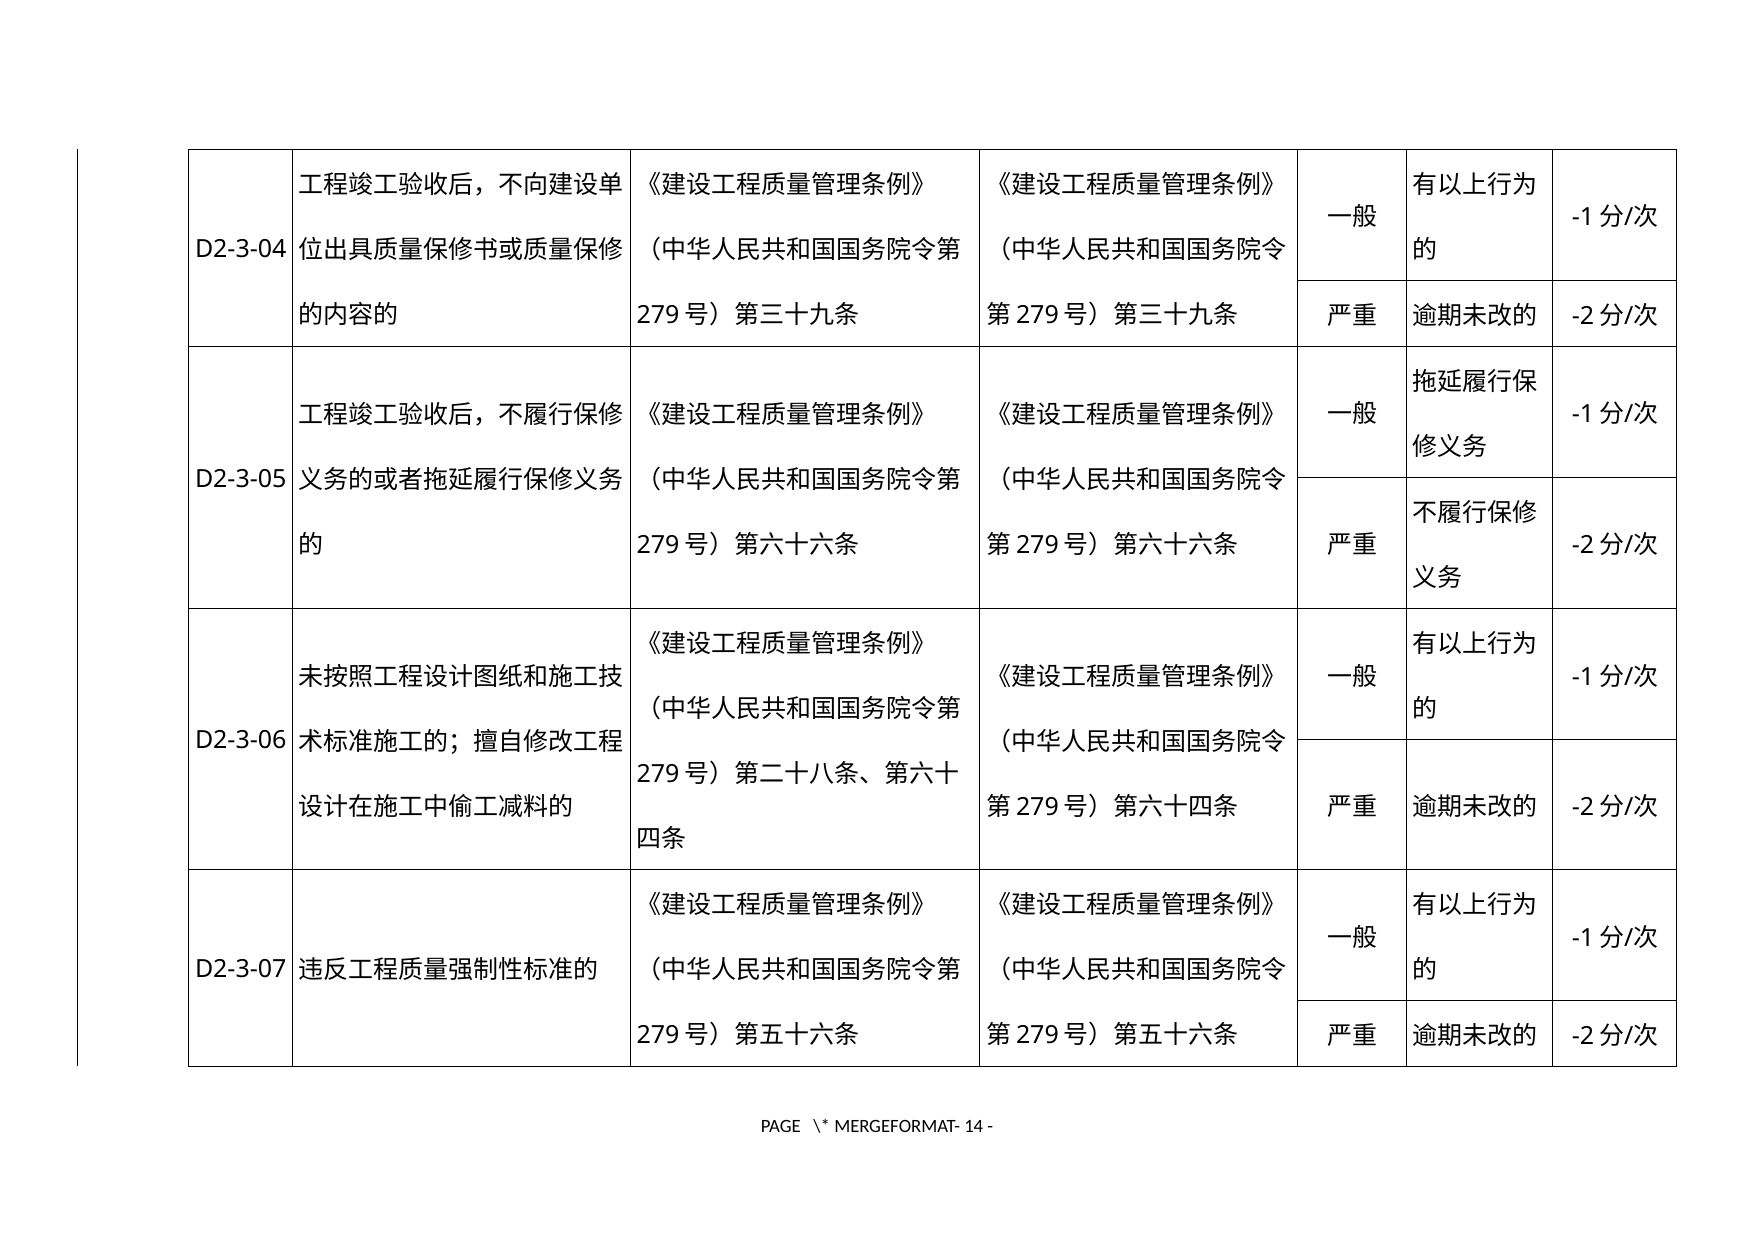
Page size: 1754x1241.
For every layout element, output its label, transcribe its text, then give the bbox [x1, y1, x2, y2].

table_cell -1分/次 [1553, 609, 1676, 739]
table_cell 严重 [1298, 740, 1406, 869]
table_cell 严重 [1298, 1001, 1406, 1066]
table_cell -1分/次 [1553, 150, 1676, 280]
table_cell -2分/次 [1553, 478, 1676, 608]
table_cell D2-3-05 [189, 347, 292, 608]
table_cell 不履行保修义务 [1407, 478, 1552, 608]
table_cell 严重 [1298, 281, 1406, 346]
table_cell 未按照工程设计图纸和施工技术标准施工的；擅自修改工程设计在施工中偷工减料的 [293, 609, 630, 869]
table_cell 《建设工程质量管理条例》（中华人民共和国国务院令第279号）第六十四条 [980, 609, 1297, 869]
table_cell D2-3-04 [189, 150, 292, 346]
table_cell -1分/次 [1553, 870, 1676, 1000]
table_cell 逾期未改的 [1407, 1001, 1552, 1066]
table_cell 逾期未改的 [1407, 740, 1552, 869]
table_cell 《建设工程质量管理条例》（中华人民共和国国务院令第279号）第五十六条 [980, 870, 1297, 1066]
table_cell 一般 [1298, 150, 1406, 280]
table_cell 工程竣工验收后，不履行保修义务的或者拖延履行保修义务的 [293, 347, 630, 608]
table_cell 一般 [1298, 347, 1406, 477]
table_cell 逾期未改的 [1407, 281, 1552, 346]
table_cell 一般 [1298, 609, 1406, 739]
table_cell 有以上行为的 [1407, 150, 1552, 280]
table_cell 有以上行为的 [1407, 609, 1552, 739]
table_cell D2-3-07 [189, 870, 292, 1066]
table_cell 一般 [1298, 870, 1406, 1000]
table_cell 工程竣工验收后，不向建设单位出具质量保修书或质量保修的内容的 [293, 150, 630, 346]
table_cell 有以上行为的 [1407, 870, 1552, 1000]
table_cell -2分/次 [1553, 281, 1676, 346]
table_cell 严重 [1298, 478, 1406, 608]
table_cell 《建设工程质量管理条例》（中华人民共和国国务院令第279号）第五十六条 [631, 870, 979, 1066]
table_cell 《建设工程质量管理条例》（中华人民共和国国务院令第279号）第三十九条 [980, 150, 1297, 346]
table_cell -2分/次 [1553, 740, 1676, 869]
table_cell 违反工程质量强制性标准的 [293, 870, 630, 1066]
table_cell D2-3-06 [189, 609, 292, 869]
table_cell -2分/次 [1553, 1001, 1676, 1066]
table_cell 《建设工程质量管理条例》（中华人民共和国国务院令第279号）第二十八条、第六十四条 [631, 609, 979, 869]
table_cell -1分/次 [1553, 347, 1676, 477]
table_cell 《建设工程质量管理条例》（中华人民共和国国务院令第279号）第六十六条 [980, 347, 1297, 608]
table_cell 拖延履行保修义务 [1407, 347, 1552, 477]
table_cell 《建设工程质量管理条例》（中华人民共和国国务院令第279号）第六十六条 [631, 347, 979, 608]
table_cell 《建设工程质量管理条例》（中华人民共和国国务院令第279号）第三十九条 [631, 150, 979, 346]
